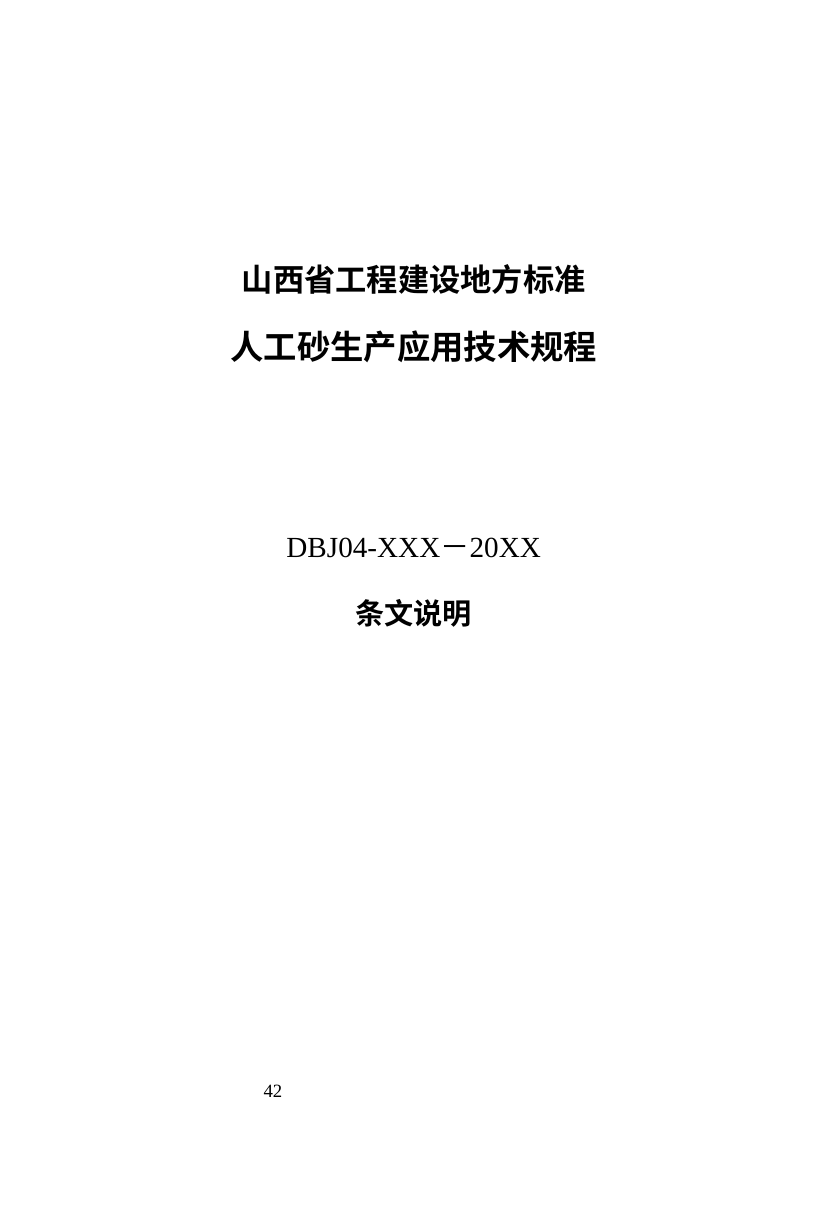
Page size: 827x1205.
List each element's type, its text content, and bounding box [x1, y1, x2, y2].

text 人工砂生产应用技术规程 [118, 312, 709, 378]
text 条文说明 [118, 578, 709, 645]
text DBJ04-XXX－20XX [118, 512, 709, 578]
text 山西省工程建设地方标准 [118, 245, 709, 312]
